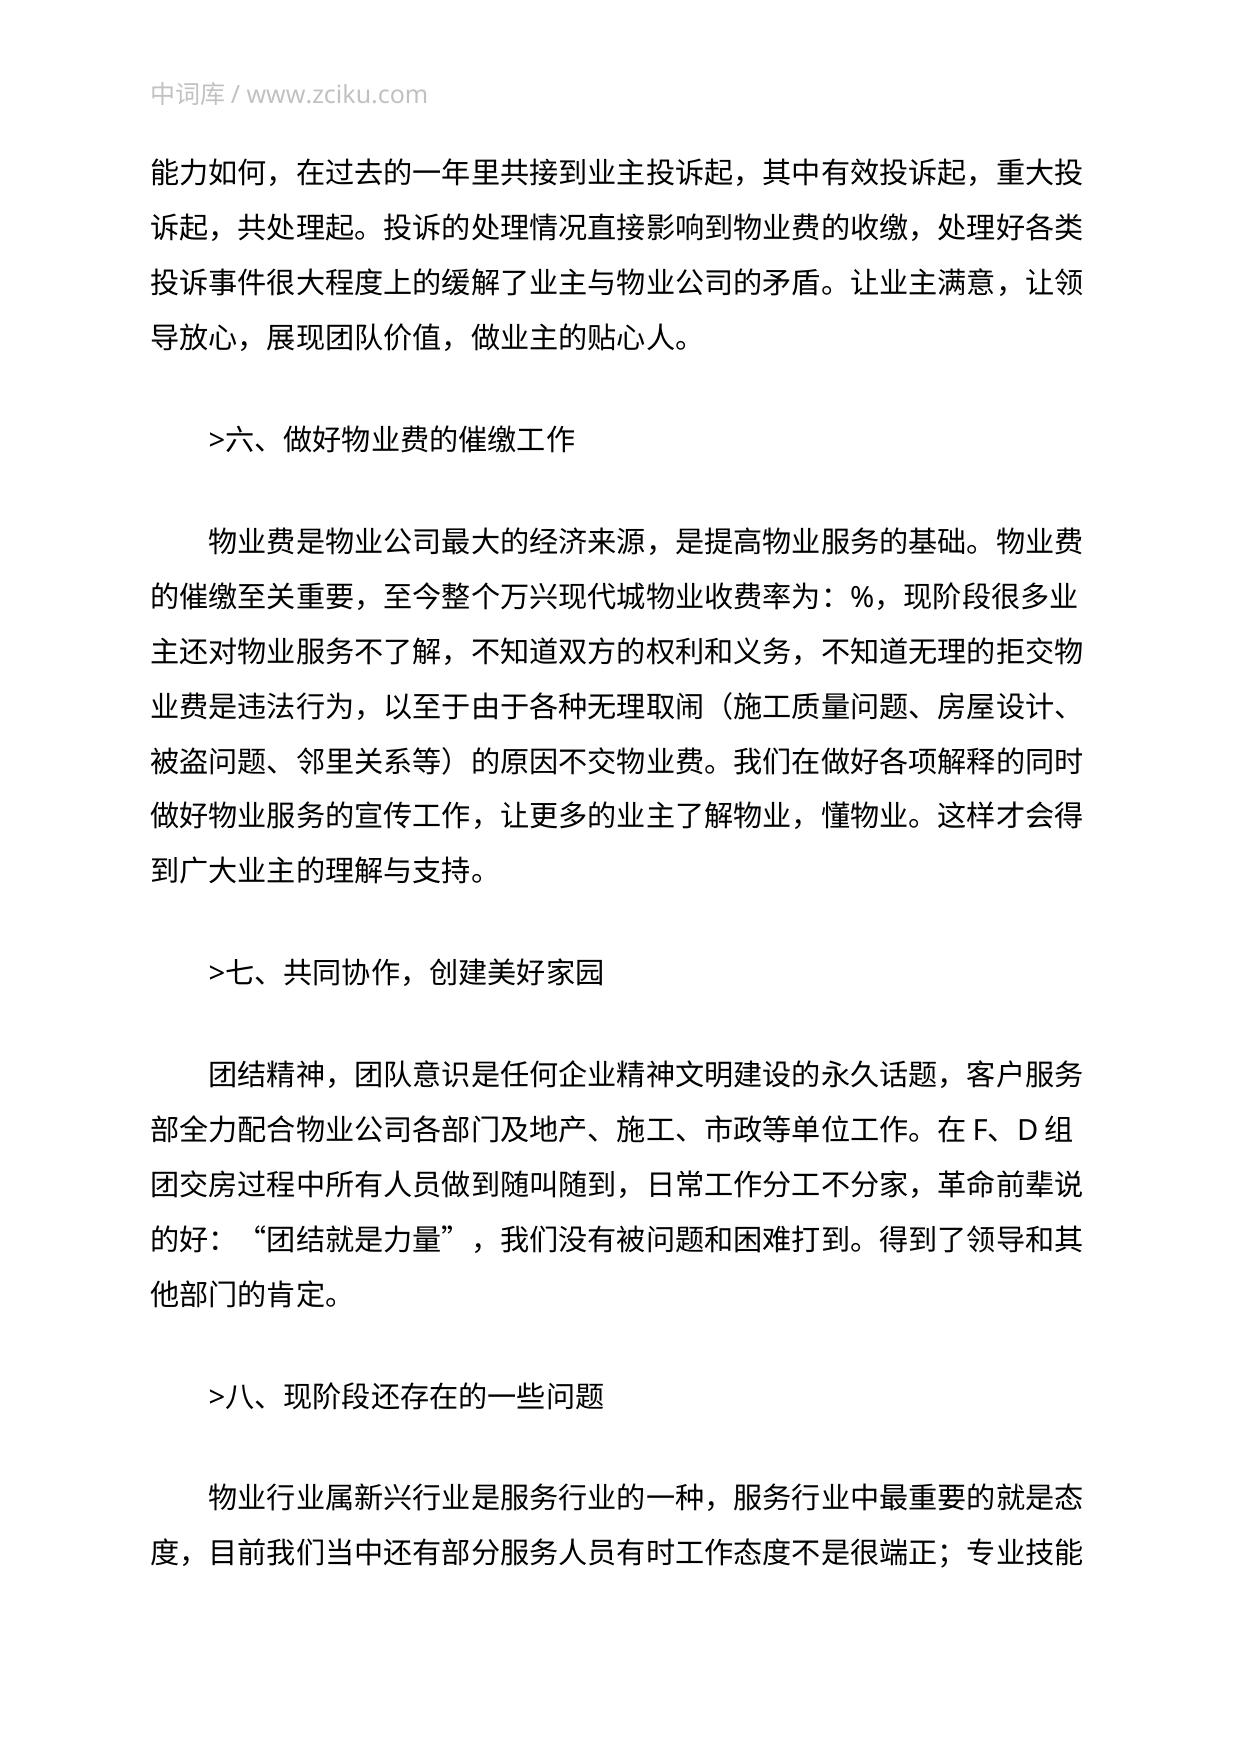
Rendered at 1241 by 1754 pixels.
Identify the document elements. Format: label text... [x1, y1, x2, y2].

text >八、现阶段还存在的一些问题 [150, 1373, 1090, 1416]
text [150, 150, 1090, 357]
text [150, 1475, 1090, 1572]
text 物业费是物业公司最大的经济来源，是提高物业服务的基础。物业费的催缴至关重要，至今整个万兴现代城物业收费率为：%，现阶段很多业主还对物业服务不了解，不知道双方的权利和义务，不知道无理的拒交物业费是违法行为，以至于由于各种无理取闹（施工质量问题、房屋设计、被盗问题、邻里关系等）的原因不交物业费。我们在做好各项解释的同时做好物业服务的宣传工作，让更多的业主了解物业，懂物业。这样才会得到广大业主的理解与支持。 [150, 518, 1090, 890]
text 团结精神，团队意识是任何企业精神文明建设的永久话题，客户服务部全力配合物业公司各部门及地产、施工、市政等单位工作。在F、D组团交房过程中所有人员做到随叫随到，日常工作分工不分家，革命前辈说的好：“团结就是力量”，我们没有被问题和困难打到。得到了领导和其他部门的肯定。 [150, 1052, 1090, 1314]
text >七、共同协作，创建美好家园 [150, 950, 1090, 992]
text >六、做好物业费的催缴工作 [150, 416, 1090, 459]
